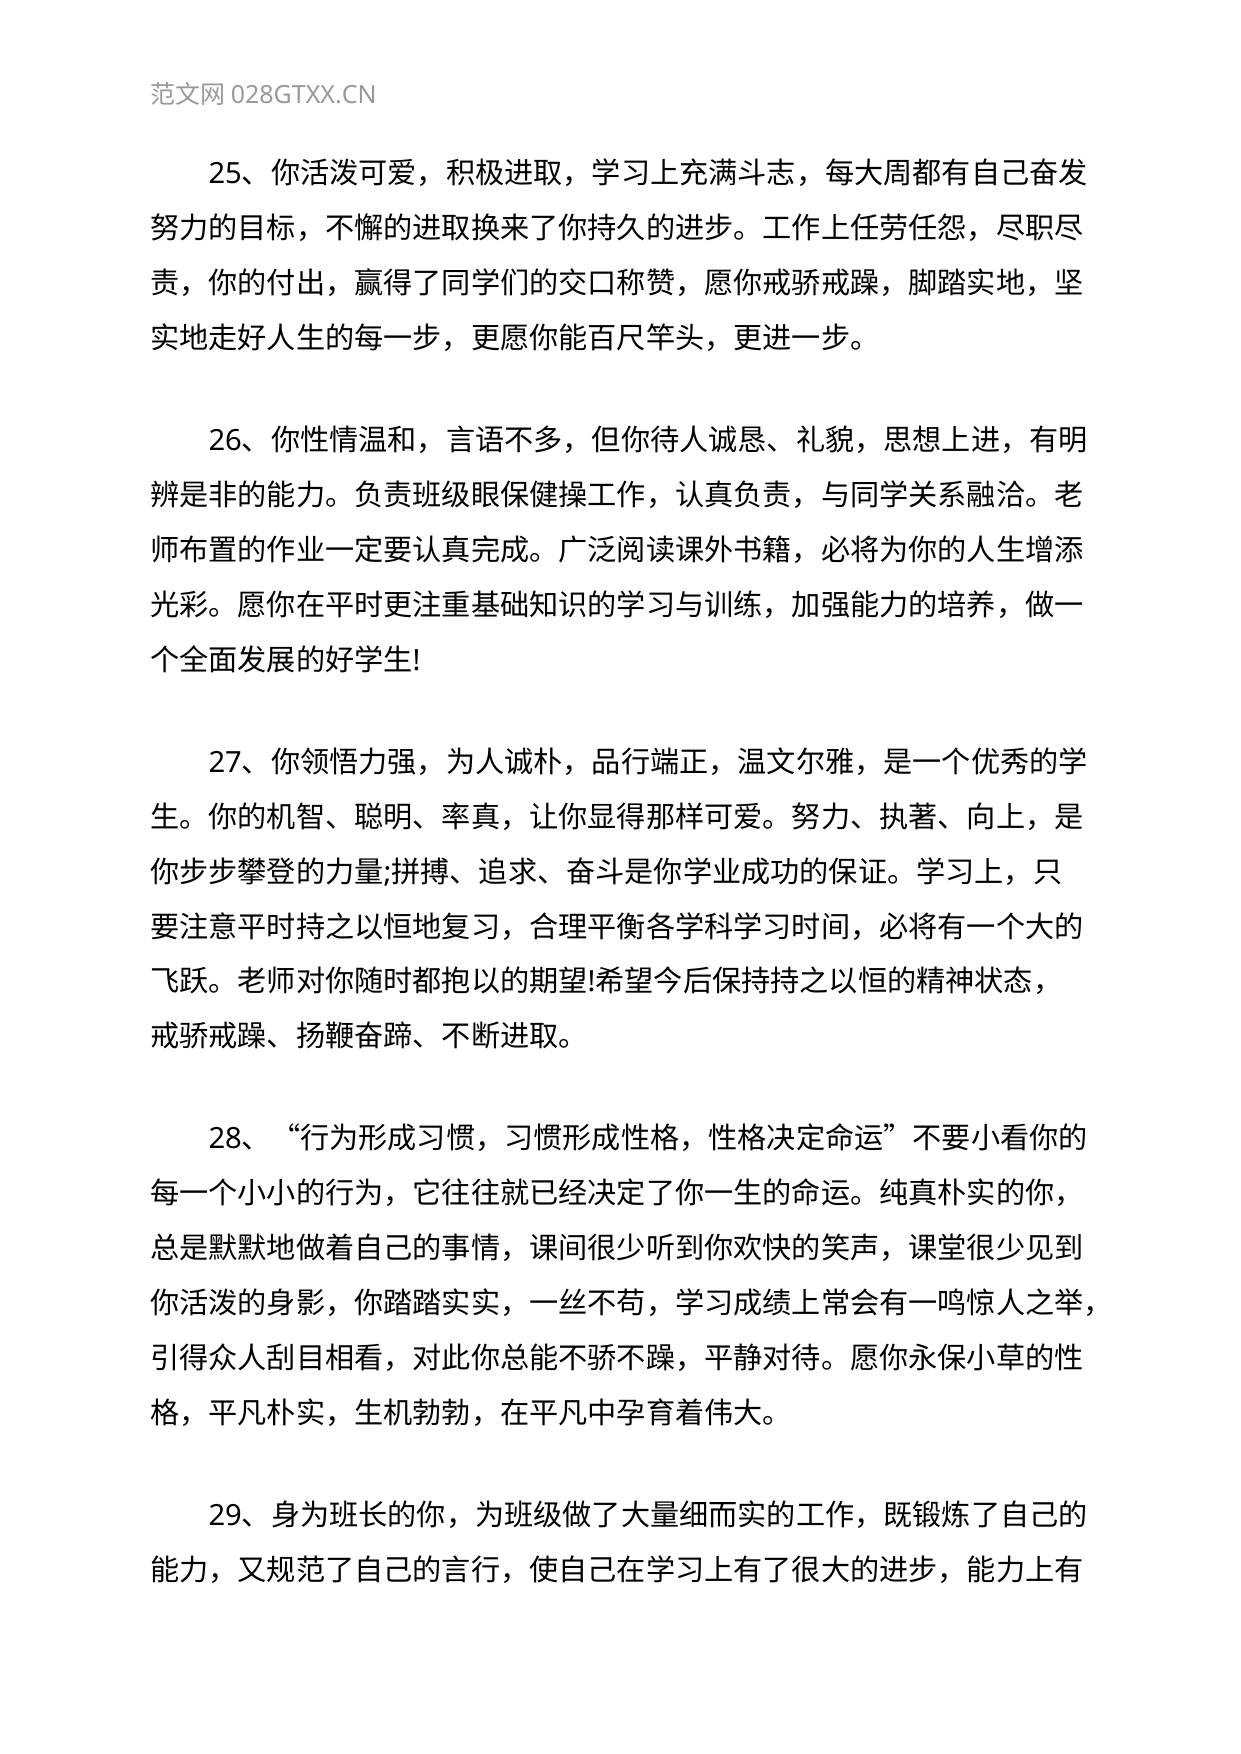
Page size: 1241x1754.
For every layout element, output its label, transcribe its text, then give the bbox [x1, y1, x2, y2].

text 26、你性情温和，言语不多，但你待人诚恳、礼貌，思想上进，有明辨是非的能力。负责班级眼保健操工作，认真负责，与同学关系融洽。老师布置的作业一定要认真完成。广泛阅读课外书籍，必将为你的人生增添光彩。愿你在平时更注重基础知识的学习与训练，加强能力的培养，做一个全面发展的好学生! [150, 417, 1090, 679]
text 25、你活泼可爱，积极进取，学习上充满斗志，每大周都有自己奋发努力的目标，不懈的进取换来了你持久的进步。工作上任劳任怨，尽职尽责，你的付出，赢得了同学们的交口称赞，愿你戒骄戒躁，脚踏实地，坚实地走好人生的每一步，更愿你能百尺竿头，更进一步。 [150, 150, 1090, 357]
text 28、“行为形成习惯，习惯形成性格，性格决定命运”不要小看你的每一个小小的行为，它往往就已经决定了你一生的命运。纯真朴实的你，总是默默地做着自己的事情，课间很少听到你欢快的笑声，课堂很少见到你活泼的身影，你踏踏实实，一丝不苟，学习成绩上常会有一鸣惊人之举，引得众人刮目相看，对此你总能不骄不躁，平静对待。愿你永保小草的性格，平凡朴实，生机勃勃，在平凡中孕育着伟大。 [150, 1115, 1090, 1432]
text 27、你领悟力强，为人诚朴，品行端正，温文尔雅，是一个优秀的学生。你的机智、聪明、率真，让你显得那样可爱。努力、执著、向上，是你步步攀登的力量;拼搏、追求、奋斗是你学业成功的保证。学习上，只要注意平时持之以恒地复习，合理平衡各学科学习时间，必将有一个大的飞跃。老师对你随时都抱以的期望!希望今后保持持之以恒的精神状态，戒骄戒躁、扬鞭奋蹄、不断进取。 [150, 738, 1090, 1055]
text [150, 1491, 1090, 1588]
